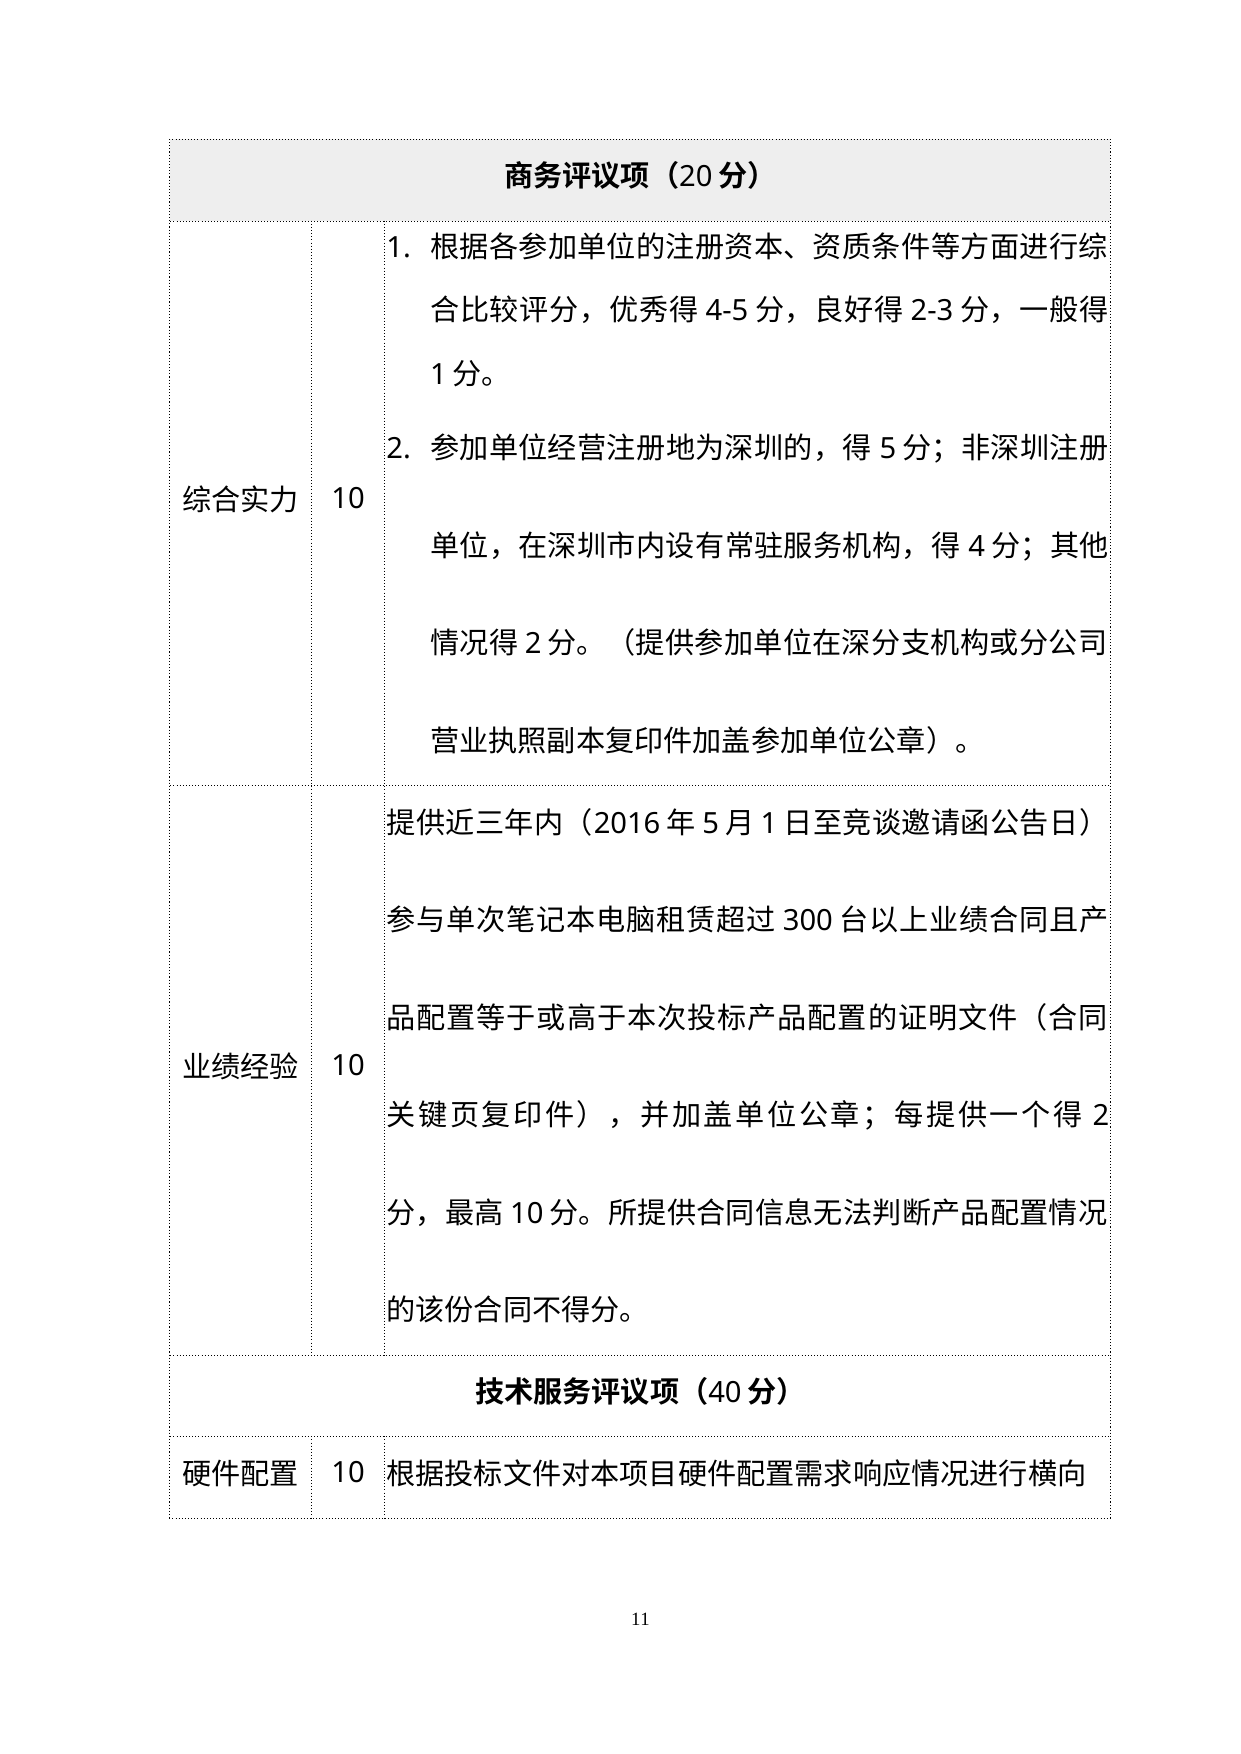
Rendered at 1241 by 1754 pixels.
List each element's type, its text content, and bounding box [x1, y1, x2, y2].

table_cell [385, 1436, 1110, 1518]
table_cell 技术服务评议项（40分） [170, 1355, 1110, 1436]
table_cell 硬件配置 [170, 1436, 311, 1518]
table_cell 10 [311, 785, 385, 1354]
table_cell 商务评议项（20分） [170, 139, 1110, 221]
table_cell 提供近三年内（2016年5月1日至竞谈邀请函公告日）参与单次笔记本电脑租赁超过300台以上业绩合同且产品配置等于或高于本次投标产品配置的证明文件（合同关键页复印件），并加盖单位公章；每提供一个得2分，最高10分。所提供合同信息无法判断产品配置情况的该份合同不得分。 [385, 785, 1110, 1354]
table_cell 10 [311, 1436, 385, 1518]
table_cell 根据各参加单位的注册资本、资质条件等方面进行综合比较评分，优秀得4-5分，良好得2-3分，一般得1分。 参加单位经营注册地为深圳的，得5分；非深圳注册单位，在深圳市内设有常驻服务机构，得4分；其他情况得2分。（提供参加单位在深分支机构或分公司营业执照副本复印件加盖参加单位公章）。 [385, 221, 1110, 785]
table_cell 10 [311, 221, 385, 785]
table_cell 综合实力 [170, 221, 311, 785]
table_cell 业绩经验 [170, 785, 311, 1354]
